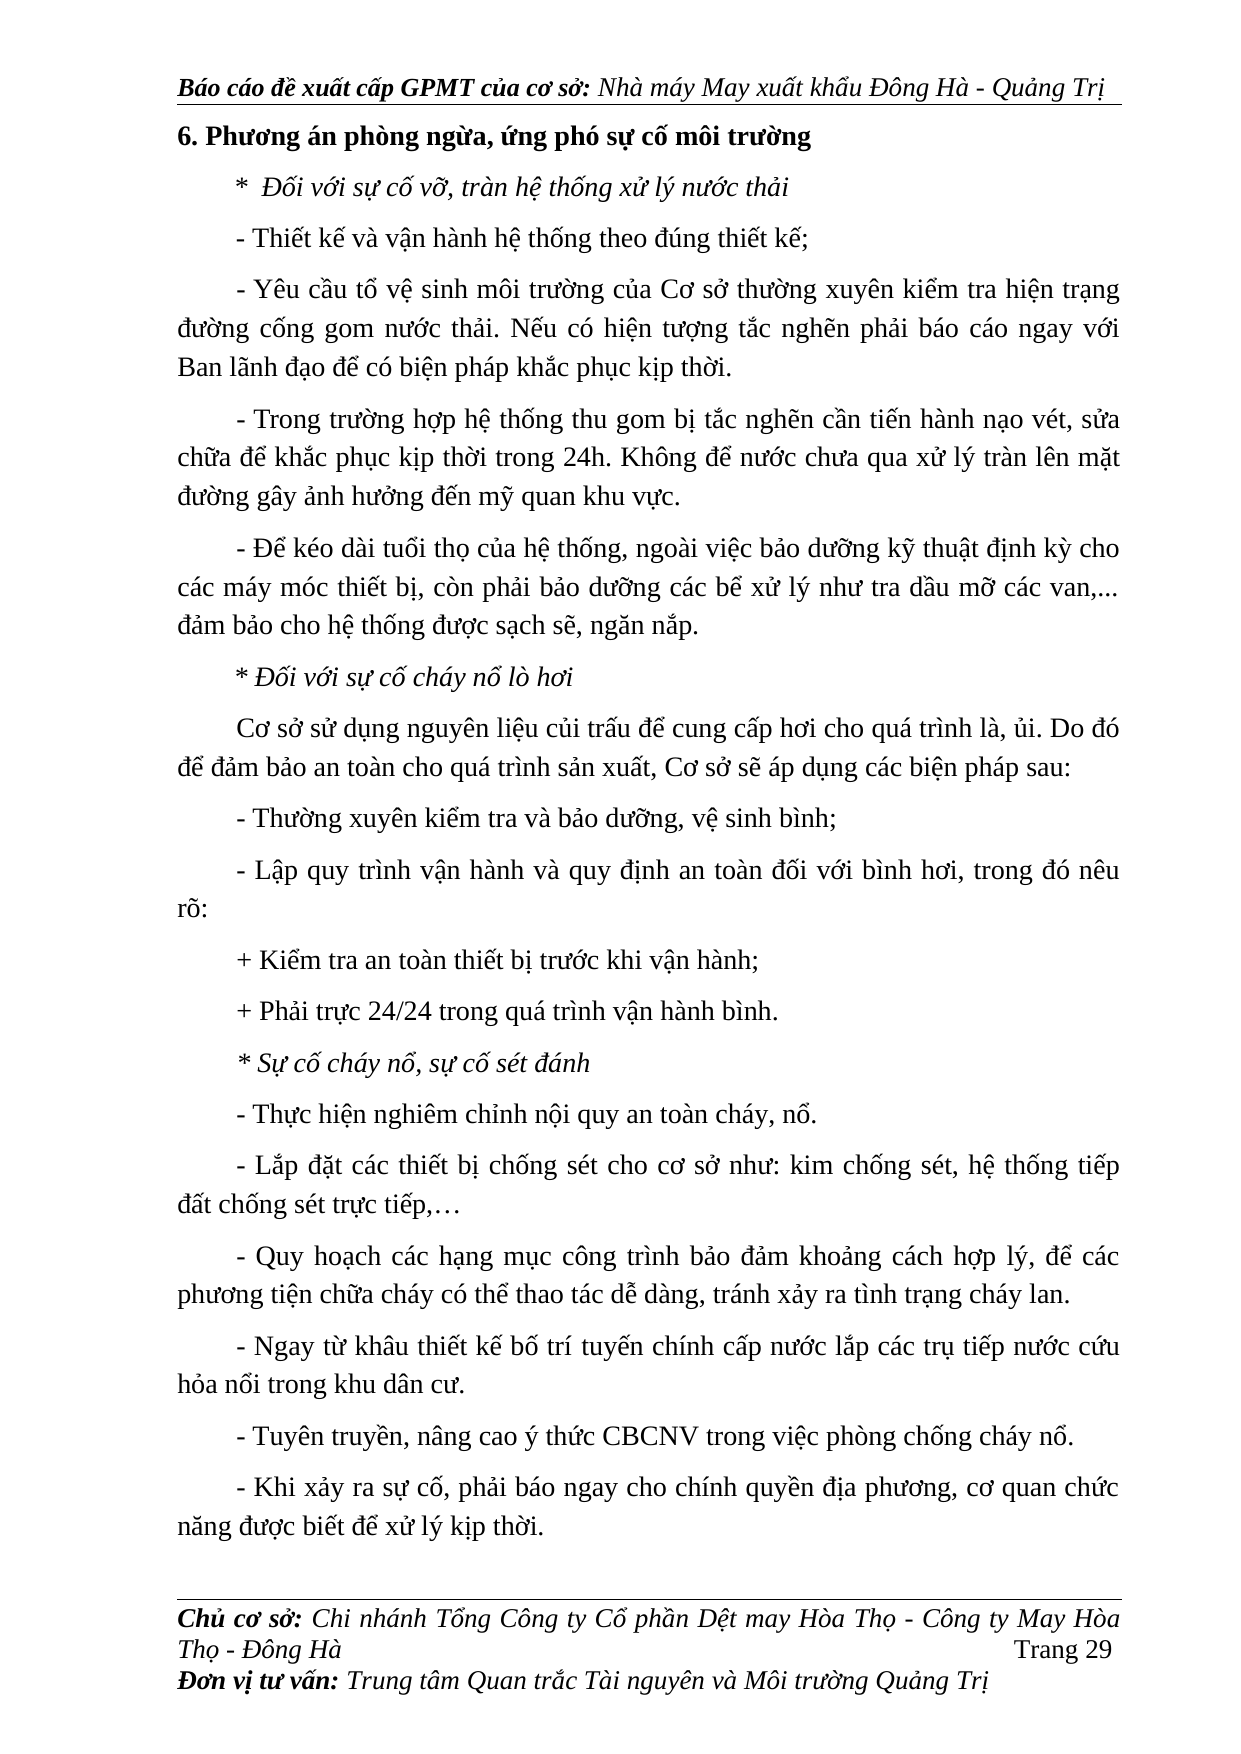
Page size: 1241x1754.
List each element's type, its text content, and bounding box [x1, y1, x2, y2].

text - Ngay từ khâu thiết kế bố trí tuyến chính cấp nước lắp các trụ tiếp nước cứu hỏa nổi trong khu dân cư. [177, 1329, 1122, 1400]
text * Đối với sự cố vỡ, tràn hệ thống xử lý nước thải [177, 170, 1122, 202]
text - Lắp đặt các thiết bị chống sét cho cơ sở như: kim chống sét, hệ thống tiếp đất chống sét trực tiếp,… [177, 1148, 1122, 1219]
text - Trong trường hợp hệ thống thu gom bị tắc nghẽn cần tiến hành nạo vét, sửa chữa để khắc phục kịp thời trong 24h. Không để nước chưa qua xử lý tràn lên mặt đường gây ảnh hưởng đến mỹ quan khu vực. [177, 402, 1122, 512]
text - Để kéo dài tuổi thọ của hệ thống, ngoài việc bảo dưỡng kỹ thuật định kỳ cho các máy móc thiết bị, còn phải bảo dưỡng các bể xử lý như tra dầu mỡ các van,... đảm bảo cho hệ thống được sạch sẽ, ngăn nắp. [177, 531, 1122, 641]
text - Thực hiện nghiêm chỉnh nội quy an toàn cháy, nổ. [177, 1097, 1122, 1129]
subtitle Phương án phòng ngừa, ứng phó sự cố môi trường [177, 118, 1122, 151]
text * Sự cố cháy nổ, sự cố sét đánh [177, 1046, 1122, 1078]
text + Phải trực 24/24 trong quá trình vận hành bình. [177, 994, 1122, 1027]
text - Thường xuyên kiểm tra và bảo dưỡng, vệ sinh bình; [177, 801, 1122, 834]
text + Kiểm tra an toàn thiết bị trước khi vận hành; [177, 943, 1122, 975]
text - Khi xảy ra sự cố, phải báo ngay cho chính quyền địa phương, cơ quan chức năng được biết để xử lý kịp thời. [177, 1470, 1122, 1542]
text - Yêu cầu tổ vệ sinh môi trường của Cơ sở thường xuyên kiểm tra hiện trạng đường cống gom nước thải. Nếu có hiện tượng tắc nghẽn phải báo cáo ngay với Ban lãnh đạo để có biện pháp khắc phục kịp thời. [177, 273, 1122, 383]
text Cơ sở sử dụng nguyên liệu củi trấu để cung cấp hơi cho quá trình là, ủi. Do đó để đảm bảo an toàn cho quá trình sản xuất, Cơ sở sẽ áp dụng các biện pháp sau: [177, 711, 1122, 782]
text - Lập quy trình vận hành và quy định an toàn đối với bình hơi, trong đó nêu rõ: [177, 853, 1122, 924]
text - Tuyên truyền, nâng cao ý thức CBCNV trong việc phòng chống cháy nổ. [177, 1419, 1122, 1451]
text - Quy hoạch các hạng mục công trình bảo đảm khoảng cách hợp lý, để các phương tiện chữa cháy có thể thao tác dễ dàng, tránh xảy ra tình trạng cháy lan. [177, 1238, 1122, 1310]
text - Thiết kế và vận hành hệ thống theo đúng thiết kế; [177, 221, 1122, 254]
text * Đối với sự cố cháy nổ lò hơi [177, 660, 1122, 692]
